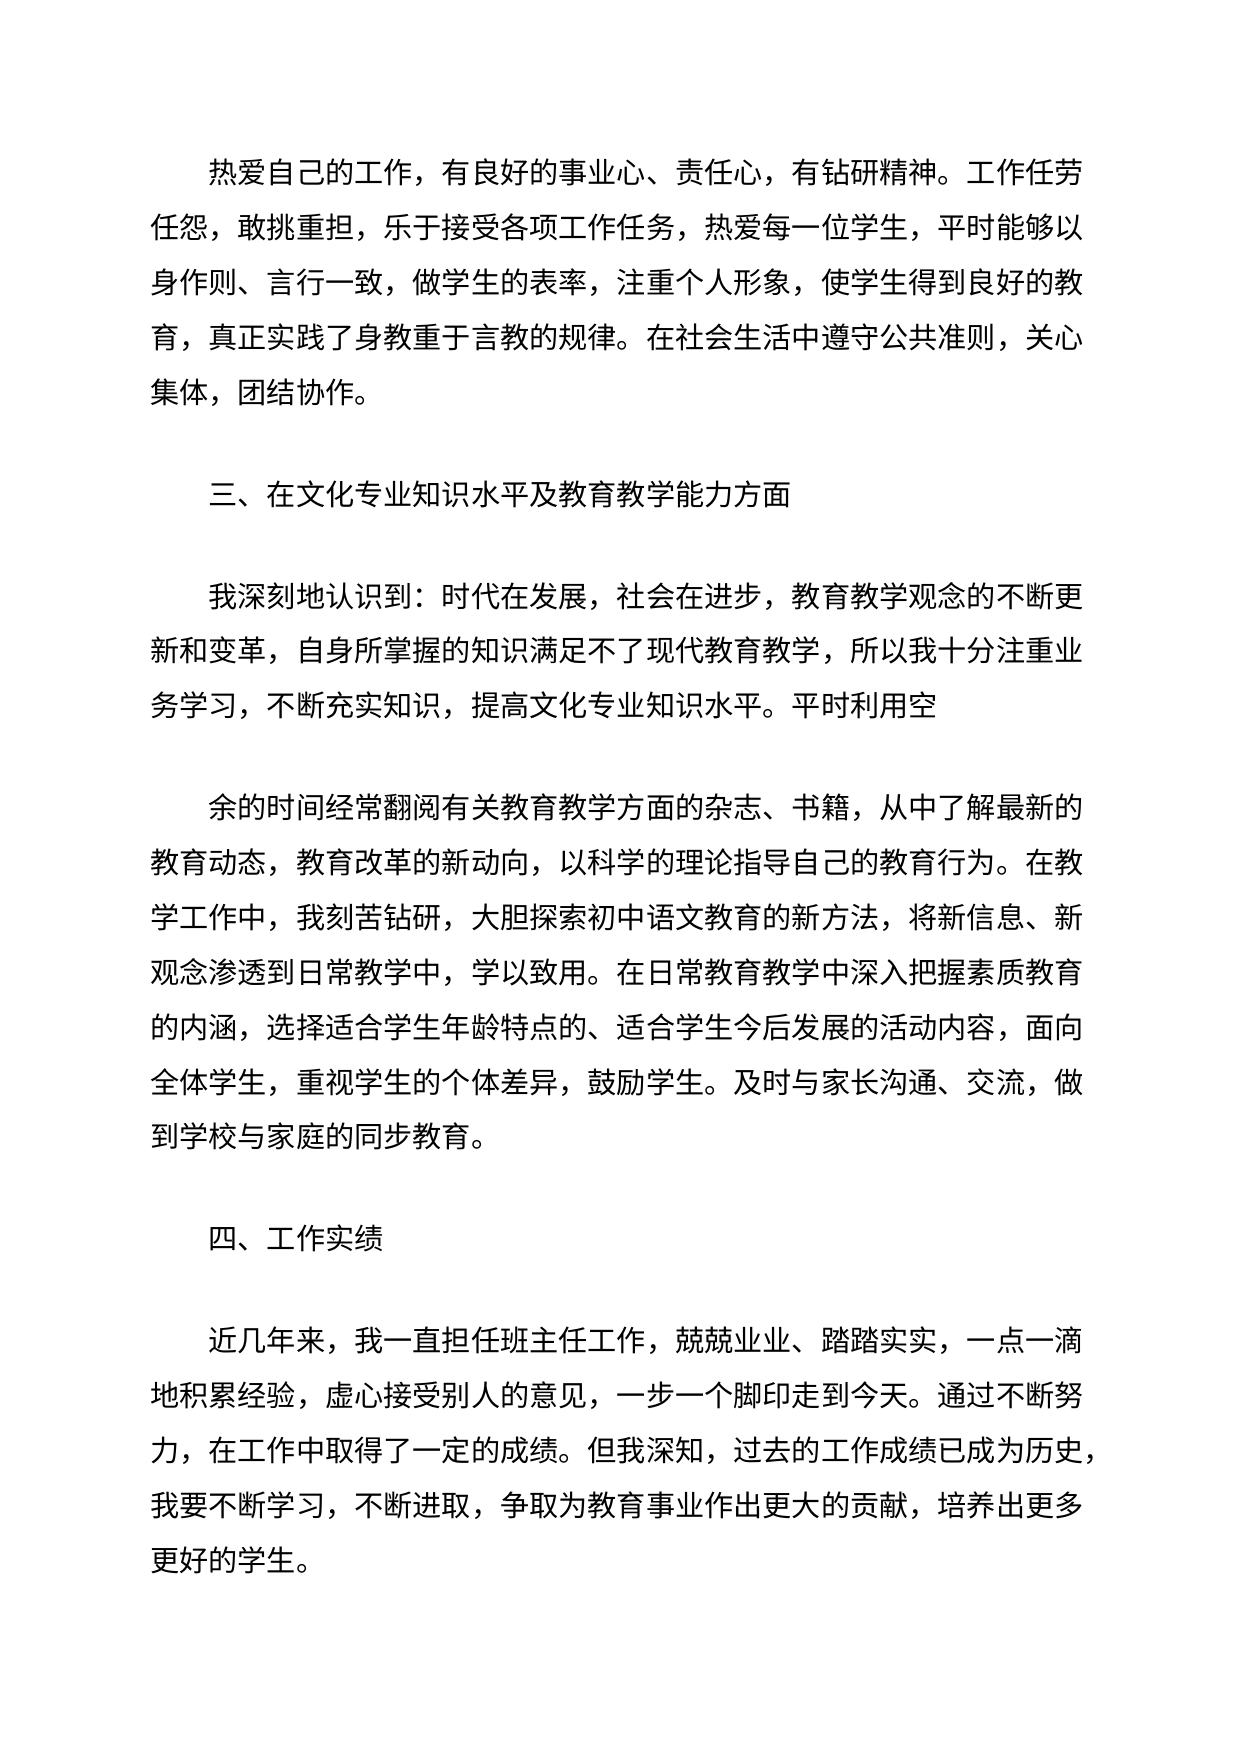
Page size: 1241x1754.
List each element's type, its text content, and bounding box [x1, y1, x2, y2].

text 四、工作实绩 [150, 1216, 1090, 1258]
text 热爱自己的工作，有良好的事业心、责任心，有钻研精神。工作任劳任怨，敢挑重担，乐于接受各项工作任务，热爱每一位学生，平时能够以身作则、言行一致，做学生的表率，注重个人形象，使学生得到良好的教育，真正实践了身教重于言教的规律。在社会生活中遵守公共准则，关心集体，团结协作。 [150, 150, 1090, 412]
text 三、在文化专业知识水平及教育教学能力方面 [150, 471, 1090, 514]
text 我深刻地认识到：时代在发展，社会在进步，教育教学观念的不断更新和变革，自身所掌握的知识满足不了现代教育教学，所以我十分注重业务学习，不断充实知识，提高文化专业知识水平。平时利用空 [150, 573, 1090, 725]
text 近几年来，我一直担任班主任工作，兢兢业业、踏踏实实，一点一滴地积累经验，虚心接受别人的意见，一步一个脚印走到今天。通过不断努力，在工作中取得了一定的成绩。但我深知，过去的工作成绩已成为历史，我要不断学习，不断进取，争取为教育事业作出更大的贡献，培养出更多更好的学生。 [150, 1318, 1090, 1579]
text 余的时间经常翻阅有关教育教学方面的杂志、书籍，从中了解最新的教育动态，教育改革的新动向，以科学的理论指导自己的教育行为。在教学工作中，我刻苦钻研，大胆探索初中语文教育的新方法，将新信息、新观念渗透到日常教学中，学以致用。在日常教育教学中深入把握素质教育的内涵，选择适合学生年龄特点的、适合学生今后发展的活动内容，面向全体学生，重视学生的个体差异，鼓励学生。及时与家长沟通、交流，做到学校与家庭的同步教育。 [150, 785, 1090, 1156]
